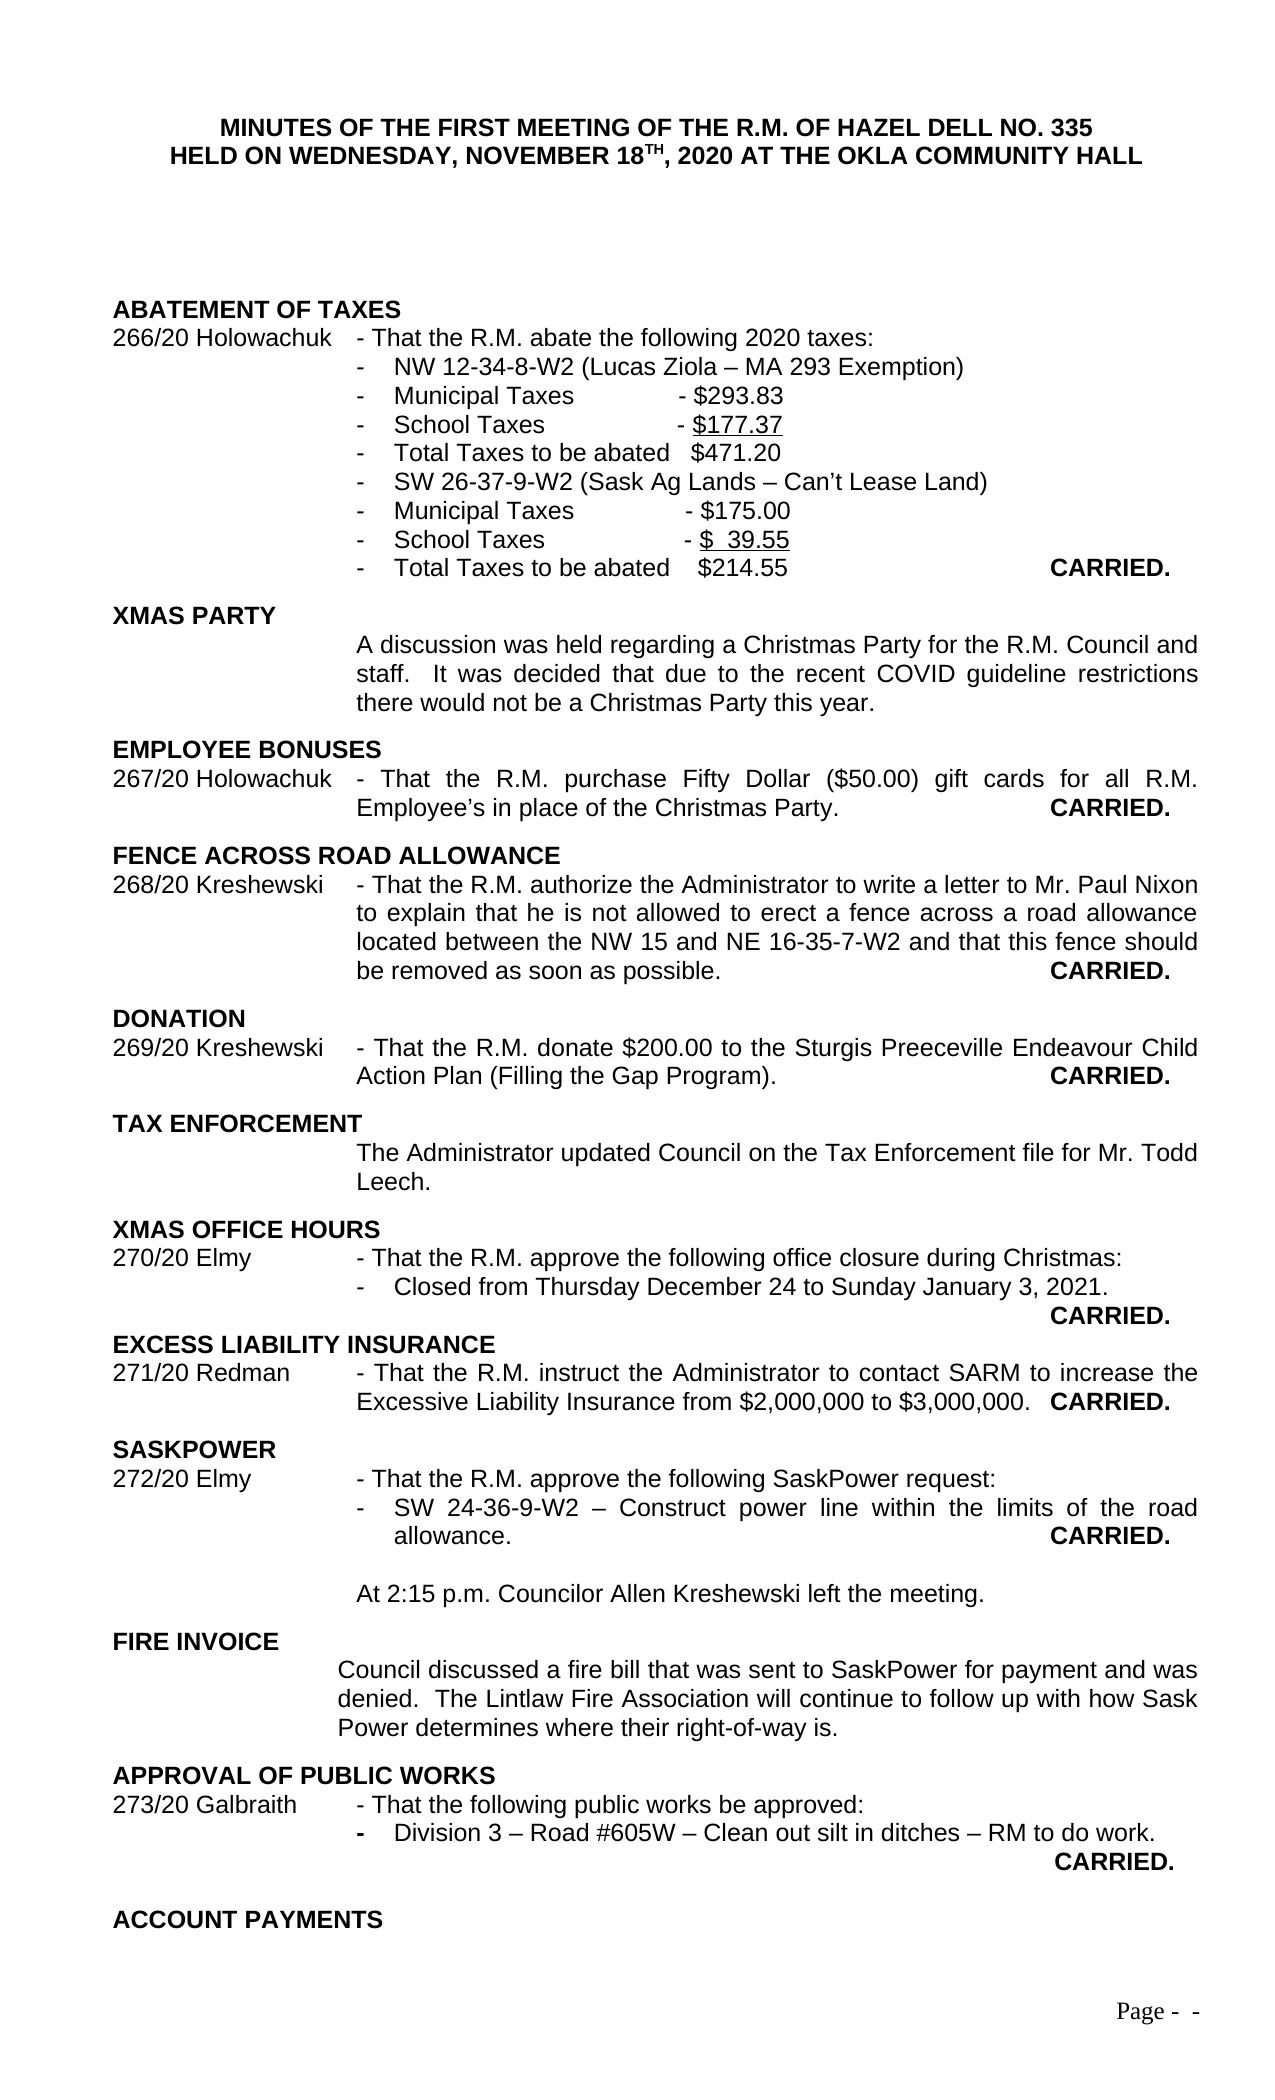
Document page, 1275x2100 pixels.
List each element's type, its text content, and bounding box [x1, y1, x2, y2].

text 267/20 Holowachuk - That the R.M. purchase Fifty Dollar ($50.00) gift cards for all R.M. Employee’s in place of the Christmas Party. CARRIED. [112, 764, 1200, 822]
list Division 3 – Road #605W – Clean out silt in ditches – RM to do work. [356, 1818, 1200, 1847]
list Municipal Taxes - $175.00 [356, 496, 1200, 524]
text 271/20 Redman - That the R.M. instruct the Administrator to contact SARM to increase the Excessive Liability Insurance from $2,000,000 to $3,000,000. CARRIED. [112, 1358, 1200, 1416]
text 269/20 Kreshewski - That the R.M. donate $200.00 to the Sturgis Preeceville Endeavour Child Action Plan (Filling the Gap Program). CARRIED. [112, 1032, 1200, 1090]
text 273/20 Galbraith - That the following public works be approved: [112, 1789, 1200, 1818]
text DONATION [112, 1004, 1200, 1032]
text XMAS PARTY [112, 601, 1200, 630]
text 268/20 Kreshewski - That the R.M. authorize the Administrator to write a letter to Mr. Paul Nixon to explain that he is not allowed to erect a fence across a road allowance located between the NW 15 and NE 16-35-7-W2 and that this fence should be removed as soon as possible. CARRIED. [112, 869, 1200, 984]
list Closed from Thursday December 24 to Sunday January 3, 2021. [356, 1272, 1200, 1301]
list NW 12-34-8-W2 (Lucas Ziola – MA 293 Exemption) [356, 352, 1200, 381]
text XMAS OFFICE HOURS [112, 1214, 1200, 1243]
list Municipal Taxes - $293.83 [356, 381, 1200, 409]
text The Administrator updated Council on the Tax Enforcement file for Mr. Todd Leech. [112, 1138, 1200, 1195]
text At 2:15 p.m. Councilor Allen Kreshewski left the meeting. [112, 1579, 1200, 1607]
text 272/20 Elmy - That the R.M. approve the following SaskPower request: [112, 1464, 1200, 1492]
text EMPLOYEE BONUSES [112, 735, 1200, 764]
text SASKPOWER [112, 1435, 1200, 1464]
text A discussion was held regarding a Christmas Party for the R.M. Council and staff. It was decided that due to the recent COVID guideline restrictions there would not be a Christmas Party this year. [356, 630, 1200, 716]
text Council discussed a fire bill that was sent to SaskPower for payment and was denied. The Lintlaw Fire Association will continue to follow up with how Sask Power determines where their right-of-way is. [337, 1655, 1200, 1742]
list CARRIED. [1012, 1847, 1200, 1876]
list Total Taxes to be abated $471.20 [356, 438, 1200, 467]
text ACCOUNT PAYMENTS [112, 1904, 1172, 1933]
text FENCE ACROSS ROAD ALLOWANCE [112, 841, 1200, 869]
text APPROVAL OF PUBLIC WORKS [112, 1761, 1200, 1789]
text 270/20 Elmy - That the R.M. approve the following office closure during Christmas: [112, 1243, 1200, 1272]
list Total Taxes to be abated $214.55 CARRIED. [356, 553, 1200, 582]
text 266/20 Holowachuk - That the R.M. abate the following 2020 taxes: [112, 323, 1200, 352]
list SW 26-37-9-W2 (Sask Ag Lands – Can’t Lease Land) [356, 467, 1200, 496]
list SW 24-36-9-W2 – Construct power line within the limits of the road allowance. CARRIED. [356, 1492, 1200, 1550]
text FIRE INVOICE [112, 1627, 1200, 1655]
list School Taxes - $ 39.55 [356, 524, 1200, 553]
text ABATEMENT OF TAXES [112, 294, 1200, 323]
text EXCESS LIABILITY INSURANCE [112, 1329, 1200, 1358]
list School Taxes - $177.37 [356, 409, 1200, 438]
text CARRIED. [394, 1301, 1200, 1329]
text TAX ENFORCEMENT [112, 1109, 1200, 1138]
